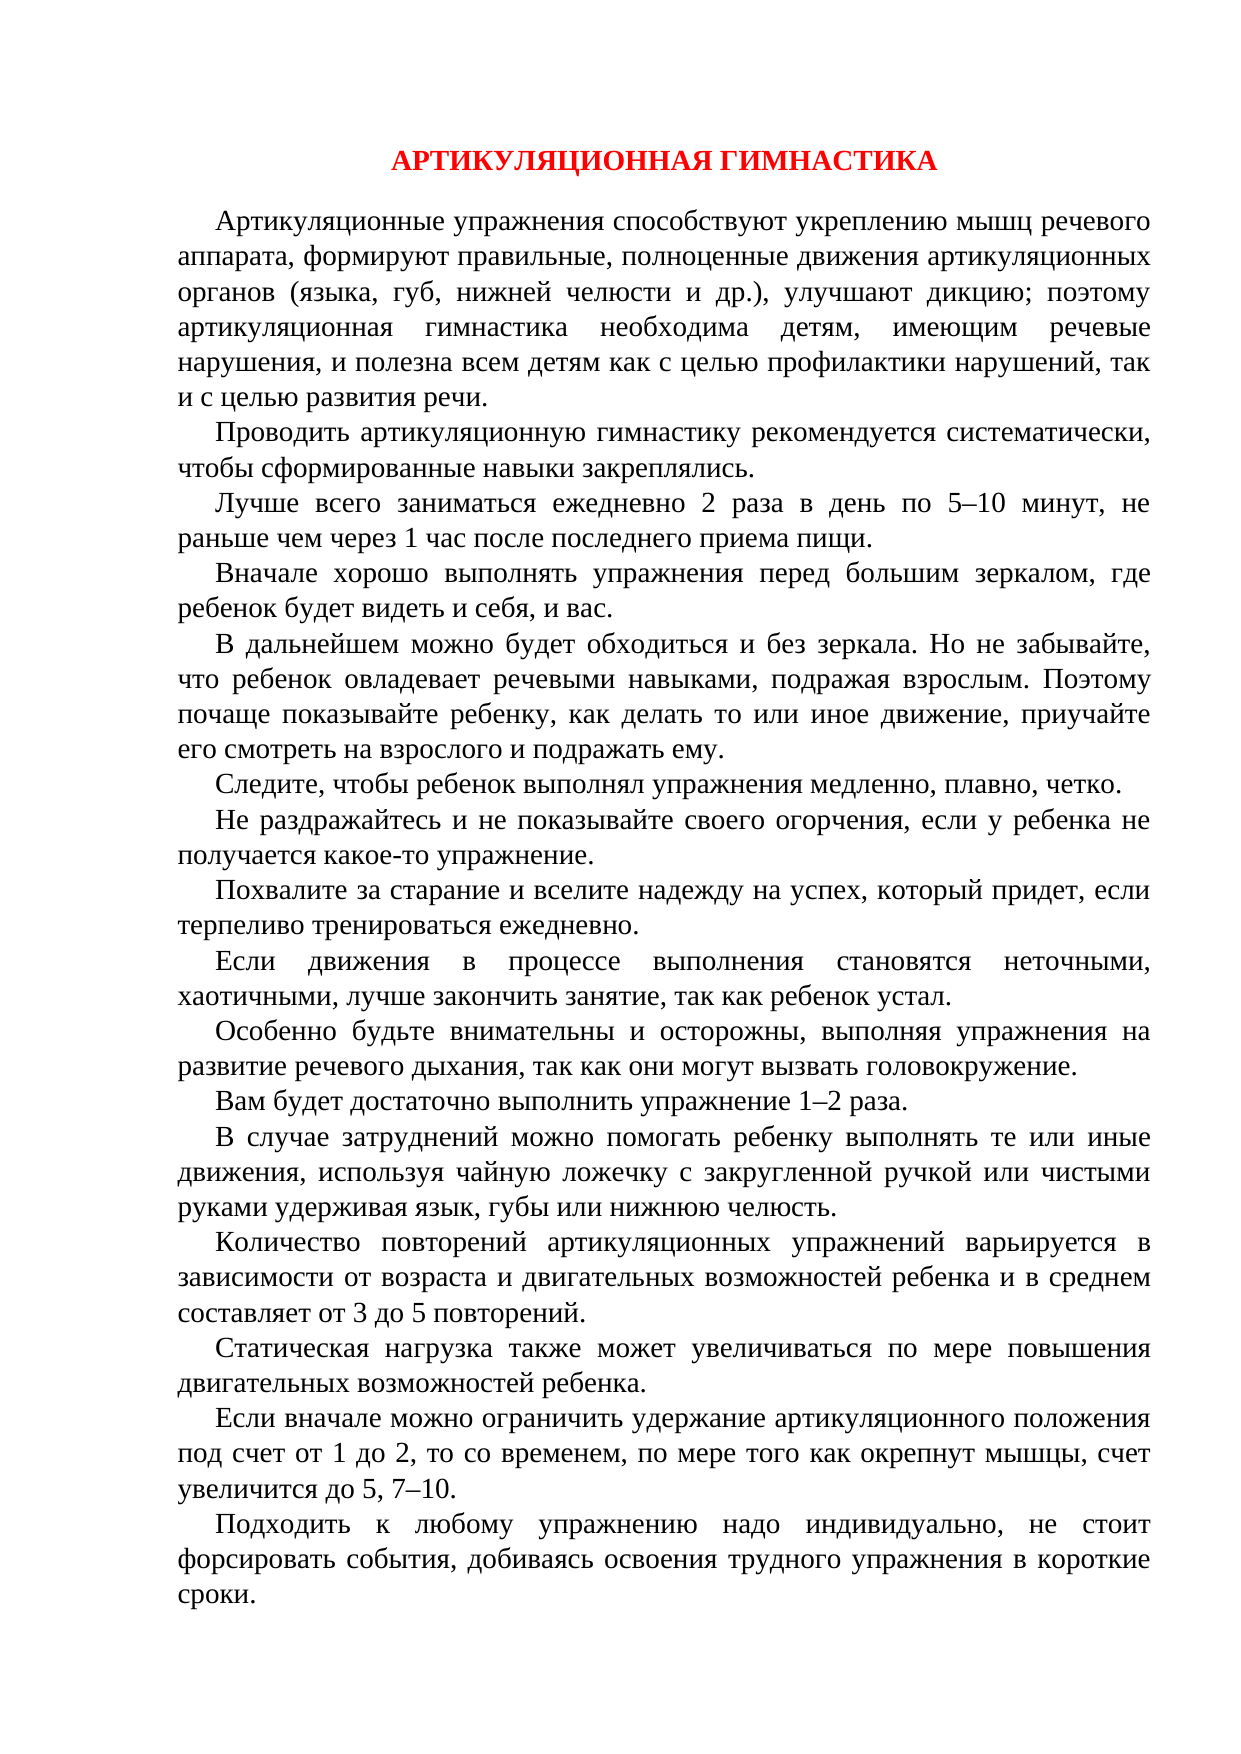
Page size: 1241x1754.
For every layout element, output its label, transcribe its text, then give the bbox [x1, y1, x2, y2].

text Похвалите за старание и вселите надежду на успех, который придет, если терпеливо тренироваться ежедневно. [177, 872, 1152, 941]
text Следите, чтобы ребенок выполнял упражнения медленно, плавно, четко. [177, 767, 1152, 800]
text В случае затруднений можно помогать ребенку выполнять те или иные движения, используя чайную ложечку с закругленной ручкой или чистыми руками удерживая язык, губы или нижнюю челюсть. [177, 1119, 1152, 1223]
text АРТИКУЛЯЦИОННАЯ ГИМНАСТИКА [177, 143, 1152, 177]
text Не раздражайтесь и не показывайте своего огорчения, если у ребенка не получается какое-то упражнение. [177, 802, 1152, 871]
text Лучше всего заниматься ежедневно 2 раза в день по 5–10 минут, не раньше чем через 1 час после последнего приема пищи. [177, 485, 1152, 554]
text Количество повторений артикуляционных упражнений варьируется в зависимости от возраста и двигательных возможностей ребенка и в среднем составляет от 3 до 5 повторений. [177, 1224, 1152, 1328]
text Статическая нагрузка также может увеличиваться по мере повышения двигательных возможностей ребенка. [177, 1330, 1152, 1399]
text Проводить артикуляционную гимнастику рекомендуется систематически, чтобы сформированные навыки закреплялись. [177, 414, 1152, 483]
text Если движения в процессе выполнения становятся неточными, хаотичными, лучше закончить занятие, так как ребенок устал. [177, 943, 1152, 1011]
text В дальнейшем можно будет обходиться и без зеркала. Но не забывайте, что ребенок овладевает речевыми навыками, подражая взрослым. Поэтому почаще показывайте ребенку, как делать то или иное движение, приучайте его смотреть на взрослого и подражать ему. [177, 626, 1152, 765]
text Артикуляционные упражнения способствуют укреплению мышц речевого аппарата, формируют правильные, полноценные движения артикуляционных органов (языка, губ, нижней челюсти и др.), улучшают дикцию; поэтому артикуляционная гимнастика необходима детям, имеющим речевые нарушения, и полезна всем детям как с целью профилактики нарушений, так и с целью развития речи. [177, 203, 1152, 413]
text Подходить к любому упражнению надо индивидуально, не стоит форсировать события, добиваясь освоения трудного упражнения в короткие сроки. [177, 1506, 1152, 1610]
text Вначале хорошо выполнять упражнения перед большим зеркалом, где ребенок будет видеть и себя, и вас. [177, 555, 1152, 624]
text Если вначале можно ограничить удержание артикуляционного положения под счет от 1 до 2, то со временем, по мере того как окрепнут мышцы, счет увеличится до 5, 7–10. [177, 1400, 1152, 1504]
text Вам будет достаточно выполнить упражнение 1–2 раза. [177, 1083, 1152, 1117]
text Особенно будьте внимательны и осторожны, выполняя упражнения на развитие речевого дыхания, так как они могут вызвать головокружение. [177, 1013, 1152, 1082]
